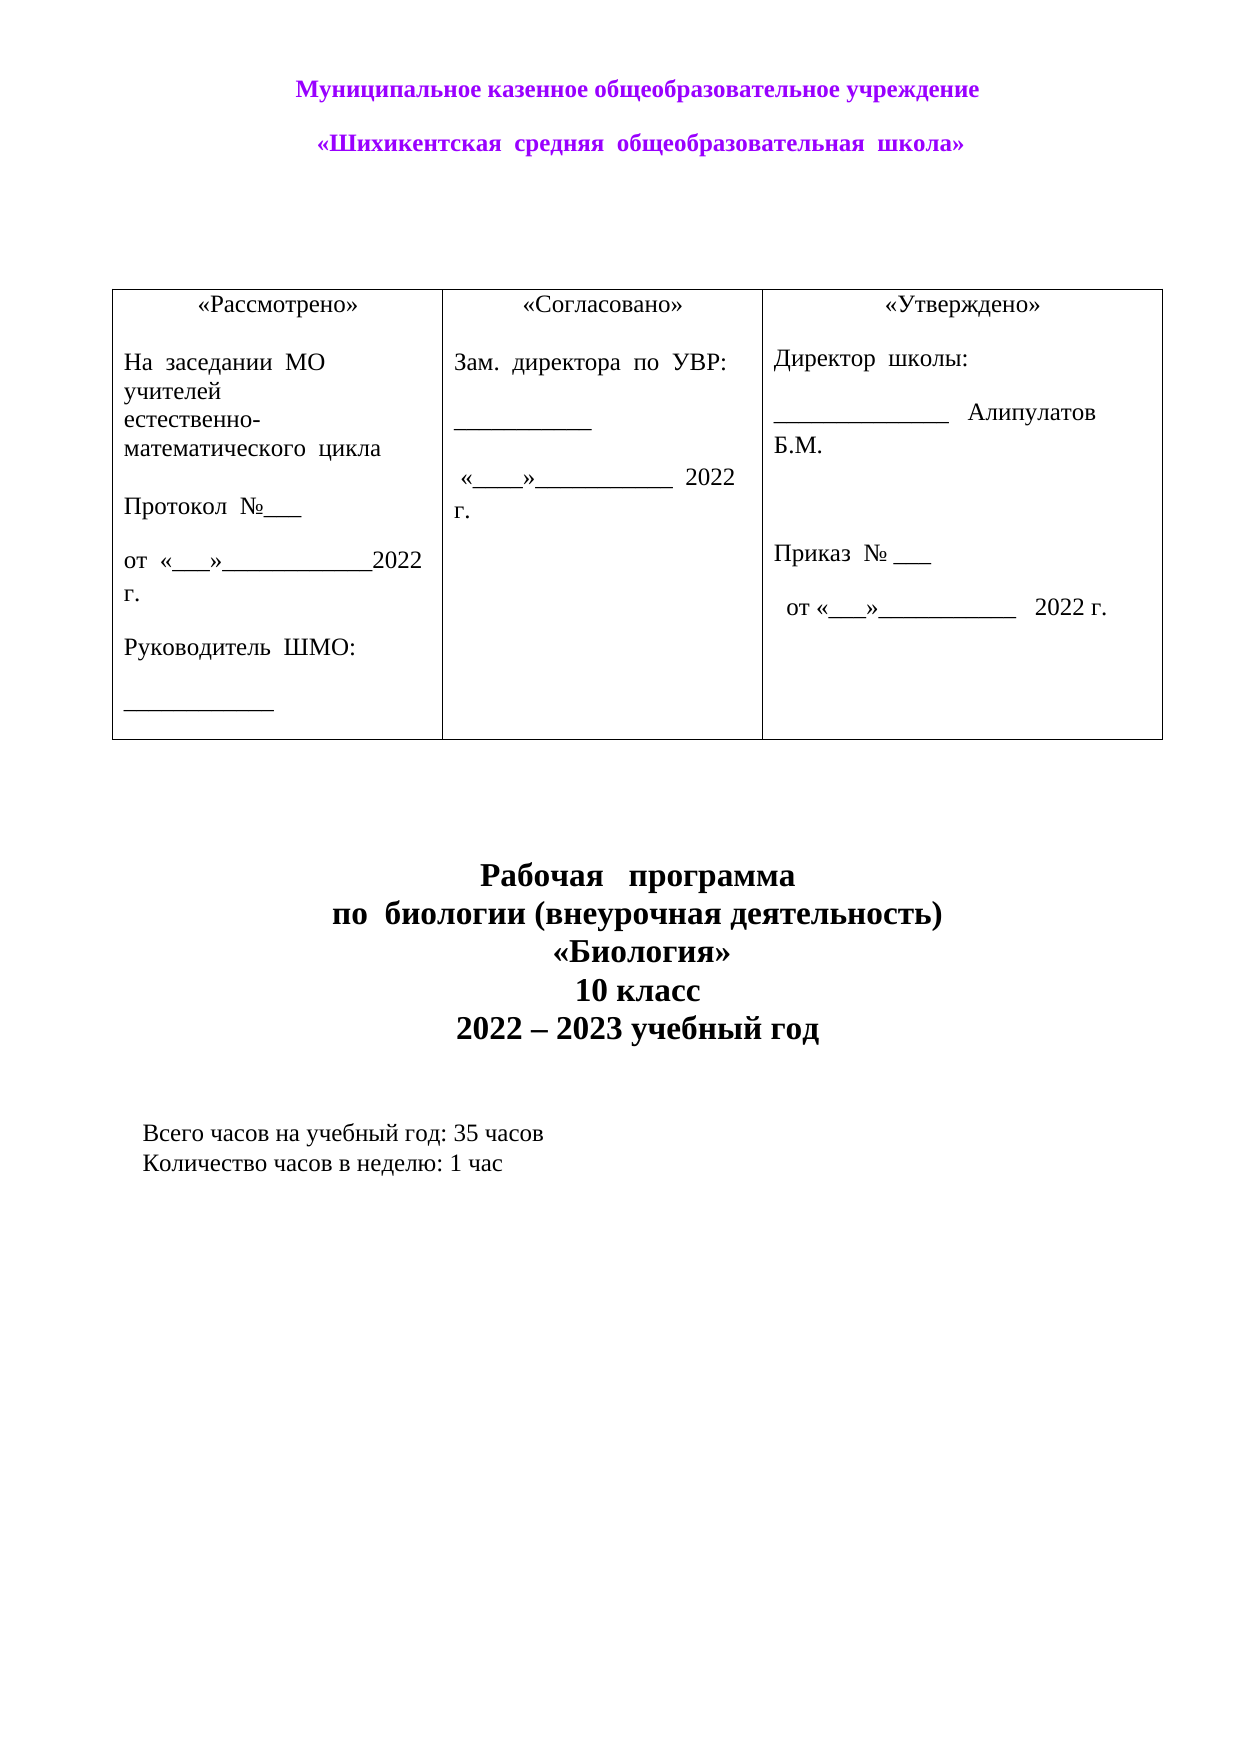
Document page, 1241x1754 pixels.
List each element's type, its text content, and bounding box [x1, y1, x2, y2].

text Рабочая программа [112, 855, 1162, 893]
text «Биология» [112, 932, 1162, 970]
table_header «Согласовано» Зам. директора по УВР: ___________ «____»___________ 2022 г. [443, 290, 762, 739]
text по биологии (внеурочная деятельность) [112, 893, 1162, 932]
text Всего часов на учебный год: 35 часов [112, 1118, 1162, 1146]
text Муниципальное казенное общеобразовательное учреждение [112, 74, 1162, 103]
text 10 класс [112, 970, 1162, 1008]
text Количество часов в неделю: 1 час [112, 1148, 1162, 1177]
table_header «Утверждено» Директор школы: ______________ Алипулатов Б.М. Приказ № ___ от «___»___________ 2022 г. [763, 290, 1162, 739]
text 2022 – 2023 учебный год [112, 1008, 1162, 1047]
table_header «Рассмотрено» На заседании МО учителей естественно-математического цикла Протокол №___ от «___»____________2022 г. Руководитель ШМО: ____________ [113, 290, 442, 739]
text «Шихикентская средняя общеобразовательная школа» [112, 128, 1162, 156]
